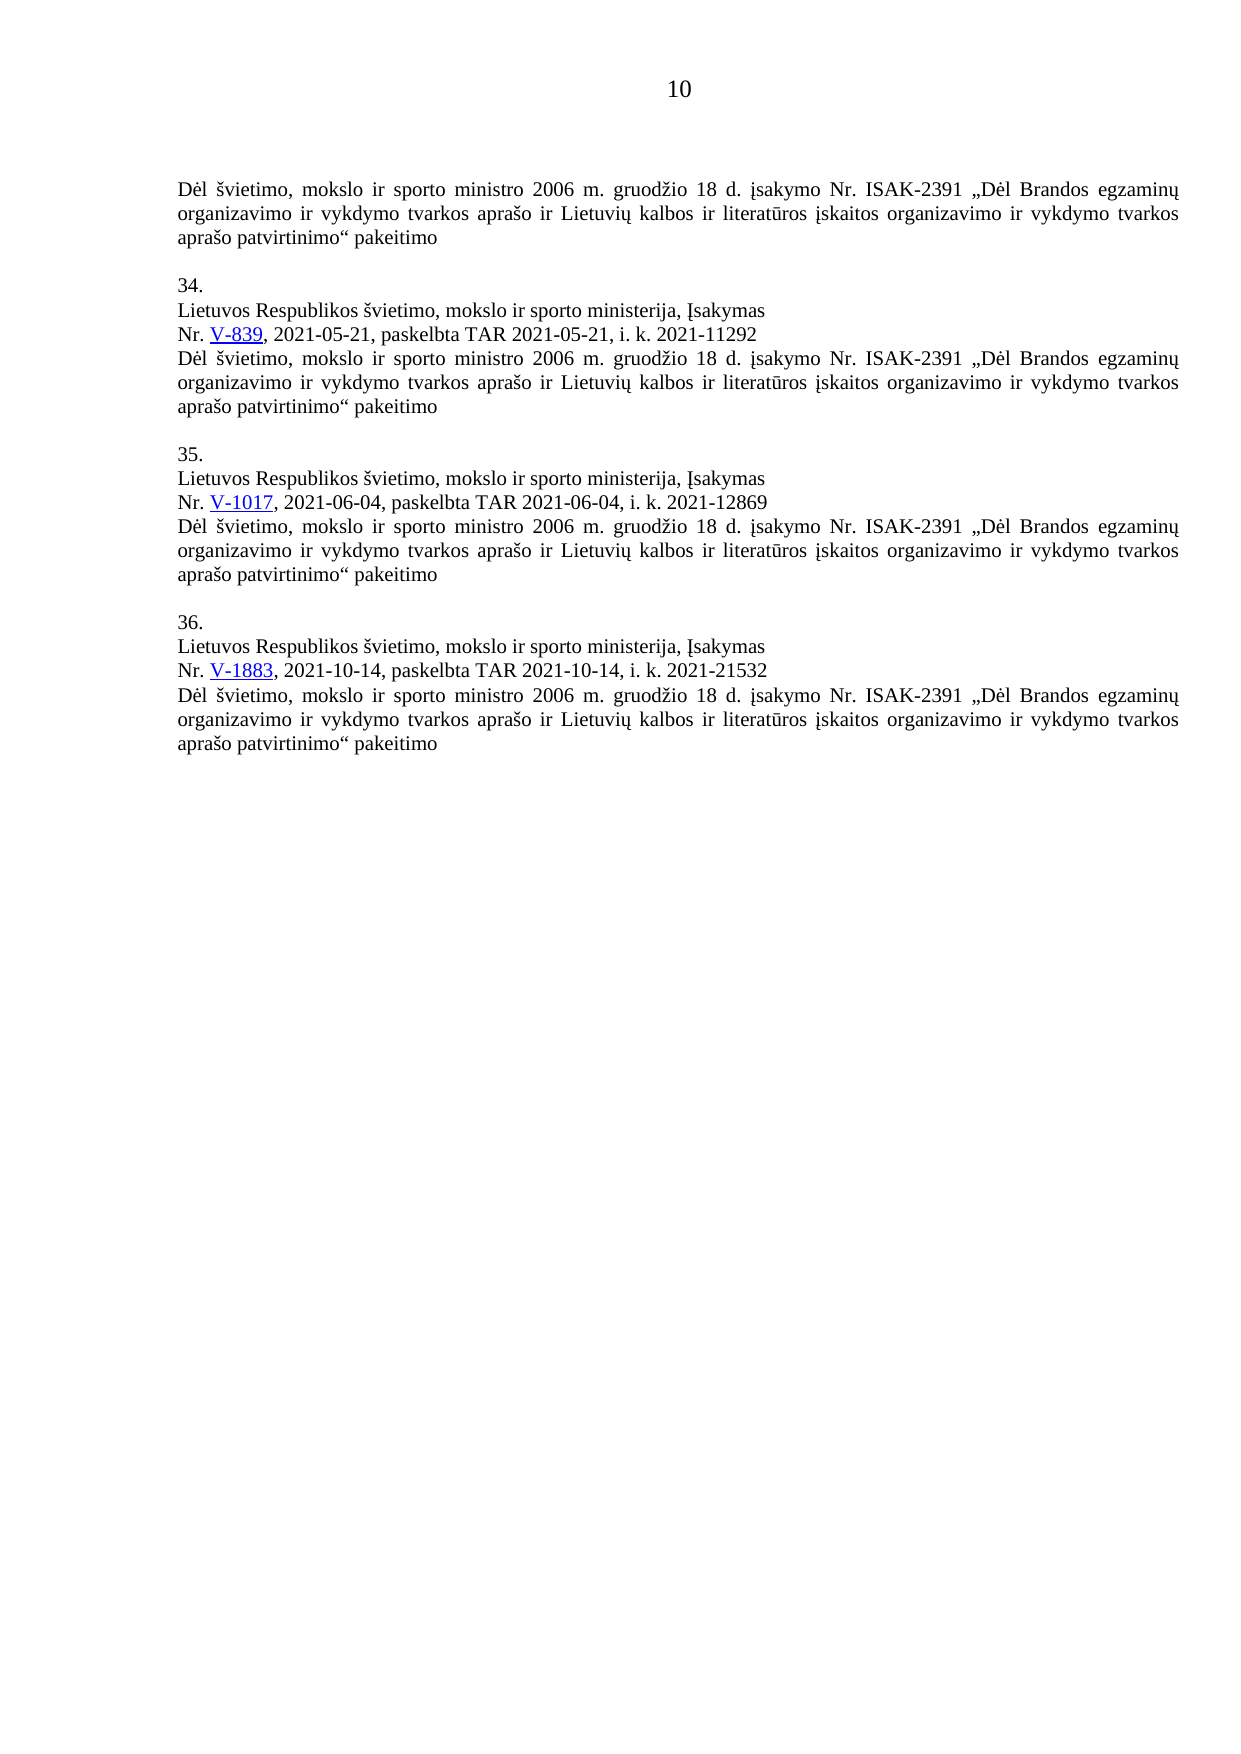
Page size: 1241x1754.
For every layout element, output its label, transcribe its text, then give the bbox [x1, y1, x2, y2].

text 36. [177, 610, 1181, 634]
text Nr. V-1883, 2021-10-14, paskelbta TAR 2021-10-14, i. k. 2021-21532 [177, 658, 1181, 682]
text Lietuvos Respublikos švietimo, mokslo ir sporto ministerija, Įsakymas [177, 297, 1181, 322]
text Nr. V-1017, 2021-06-04, paskelbta TAR 2021-06-04, i. k. 2021-12869 [177, 490, 1181, 514]
text Lietuvos Respublikos švietimo, mokslo ir sporto ministerija, Įsakymas [177, 466, 1181, 490]
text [177, 177, 1181, 249]
text 35. [177, 442, 1181, 466]
text Nr. V-839, 2021-05-21, paskelbta TAR 2021-05-21, i. k. 2021-11292 [177, 322, 1181, 346]
text Lietuvos Respublikos švietimo, mokslo ir sporto ministerija, Įsakymas [177, 634, 1181, 658]
text 34. [177, 273, 1181, 297]
